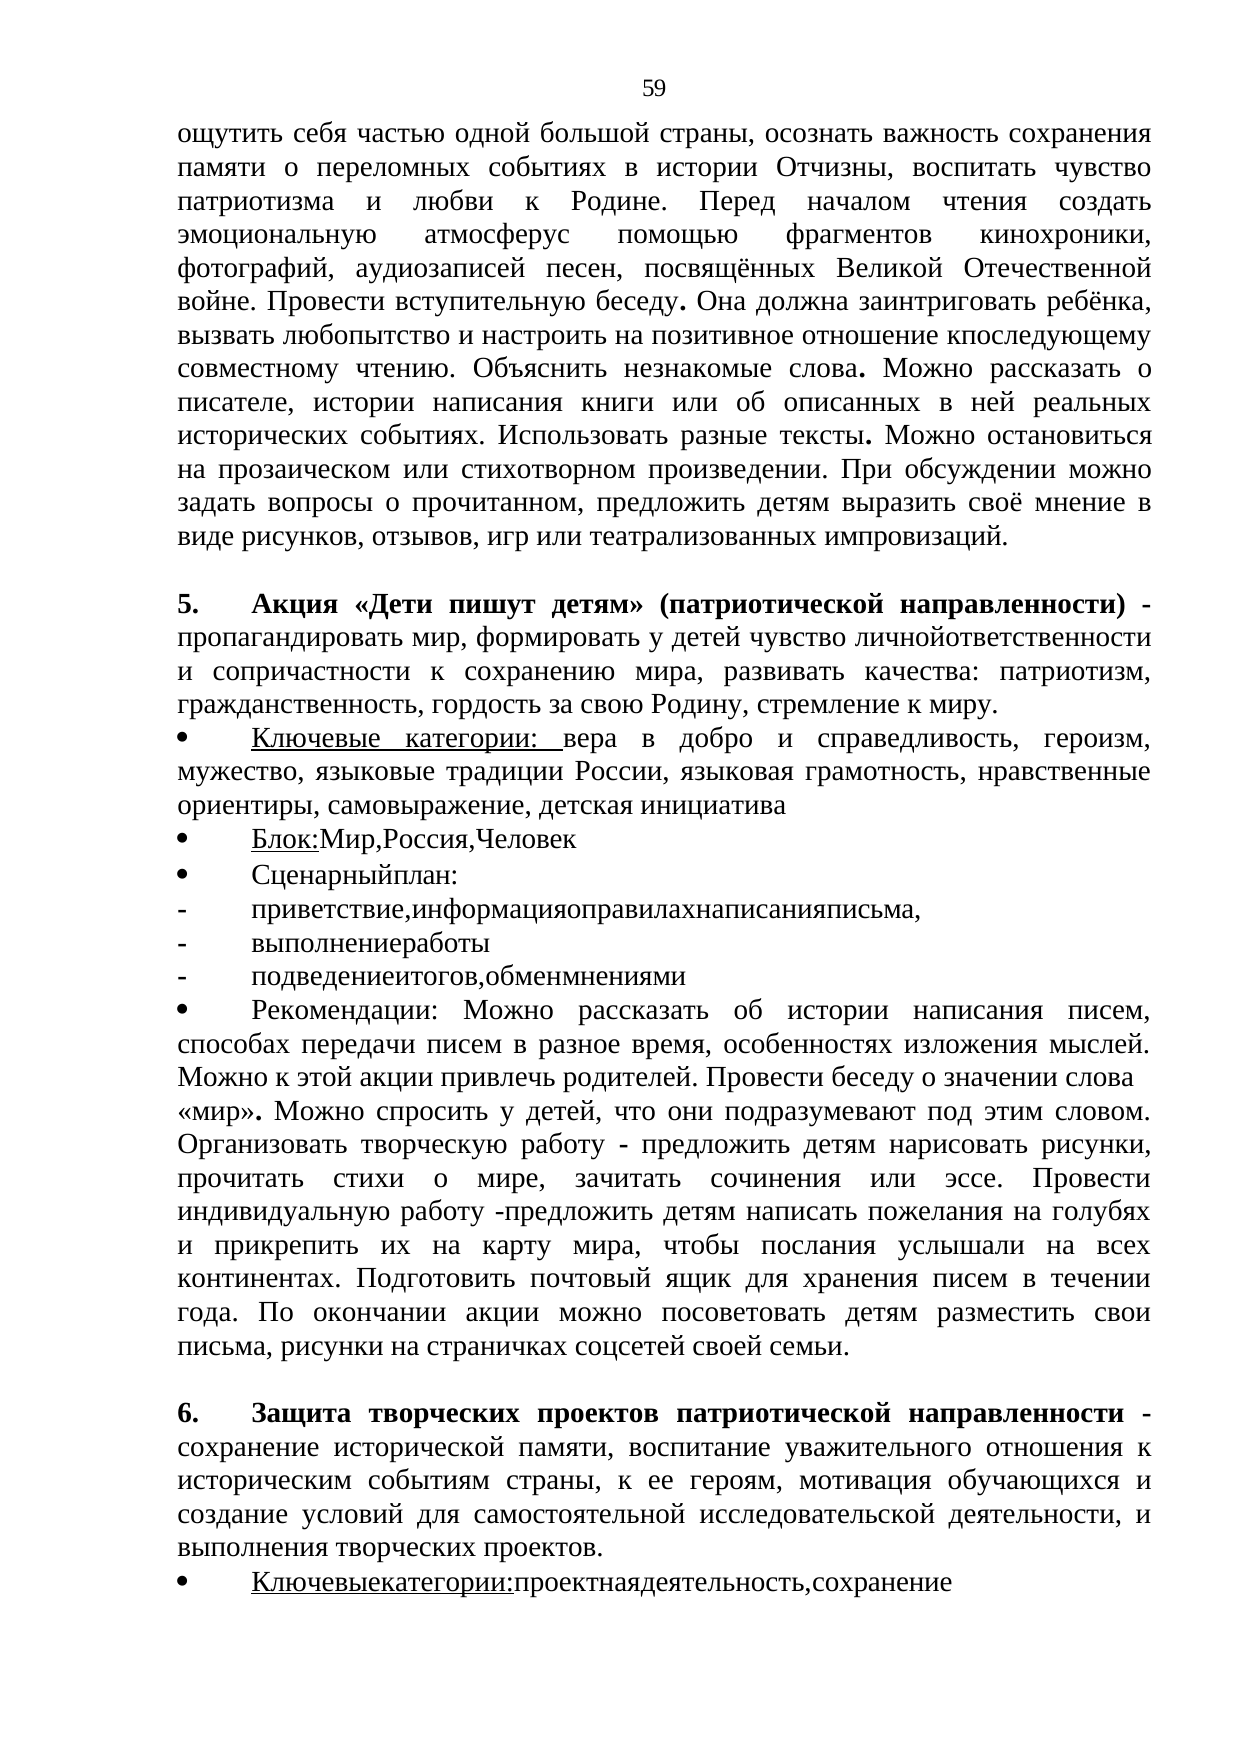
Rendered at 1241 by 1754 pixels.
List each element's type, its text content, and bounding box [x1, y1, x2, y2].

list Защита творческих проектов патриотической направленности - сохранение исторической памяти, воспитание уважительного отношения к историческим событиям страны, к ее героям, мотивация обучающихся и создание условий для самостоятельной исследовательской деятельности, и выполнения творческих проектов. [177, 1395, 1152, 1563]
list приветствие,информацияоправилахнаписанияписьма, [177, 892, 1181, 925]
text ощутить себя частью одной большой страны, осознать важность сохранения памяти о переломных событиях в истории Отчизны, воспитать чувство патриотизма и любви к Родине. Перед началом чтения создать эмоциональную атмосферус помощью фрагментов кинохроники, фотографий, аудиозаписей песен, посвящённых Великой Отечественной войне. Провести вступительную беседу. Она должна заинтриговать ребёнка, вызвать любопытство и настроить на позитивное отношение кпоследующему совместному чтению. Объяснить незнакомые слова. Можно рассказать о писателе, истории написания книги или об описанных в ней реальных исторических событиях. Использовать разные тексты. Можно остановиться на прозаическом или стихотворном произведении. При обсуждении можно задать вопросы о прочитанном, предложить детям выразить своё мнение в виде рисунков, отзывов, игр или театрализованных импровизаций. [177, 116, 1152, 552]
text «мир». Можно спросить у детей, что они подразумевают под этим словом. Организовать творческую работу - предложить детям нарисовать рисунки, прочитать стихи о мире, зачитать сочинения или эссе. Провести индивидуальную работу -предложить детям написать пожелания на голубях и прикрепить их на карту мира, чтобы послания услышали на всех континентах. Подготовить почтовый ящик для хранения писем в течении года. По окончании акции можно посоветовать детям разместить свои письма, рисунки на страничках соцсетей своей семьи. [177, 1093, 1152, 1361]
list Сценарныйплан: [177, 856, 1181, 892]
list Ключевыекатегории:проектнаядеятельность,сохранение [177, 1563, 1181, 1598]
list выполнениеработы [177, 925, 1181, 959]
list подведениеитогов,обменмнениями [177, 959, 1181, 992]
list Акция «Дети пишут детям» (патриотической направленности) - пропагандировать мир, формировать у детей чувство личнойответственности и сопричастности к сохранению мира, развивать качества: патриотизм, гражданственность, гордость за свою Родину, стремление к миру. [177, 586, 1152, 720]
list Рекомендации: Можно рассказать об истории написания писем, способах передачи писем в разное время, особенностях изложения мыслей. Можно к этой акции привлечь родителей. Провести беседу о значении слова [177, 992, 1151, 1093]
list Ключевые категории: вера в добро и справедливость, героизм, мужество, языковые традиции России, языковая грамотность, нравственные ориентиры, самовыражение, детская инициатива [177, 720, 1152, 821]
list Блок:Мир,Россия,Человек [177, 821, 1181, 856]
